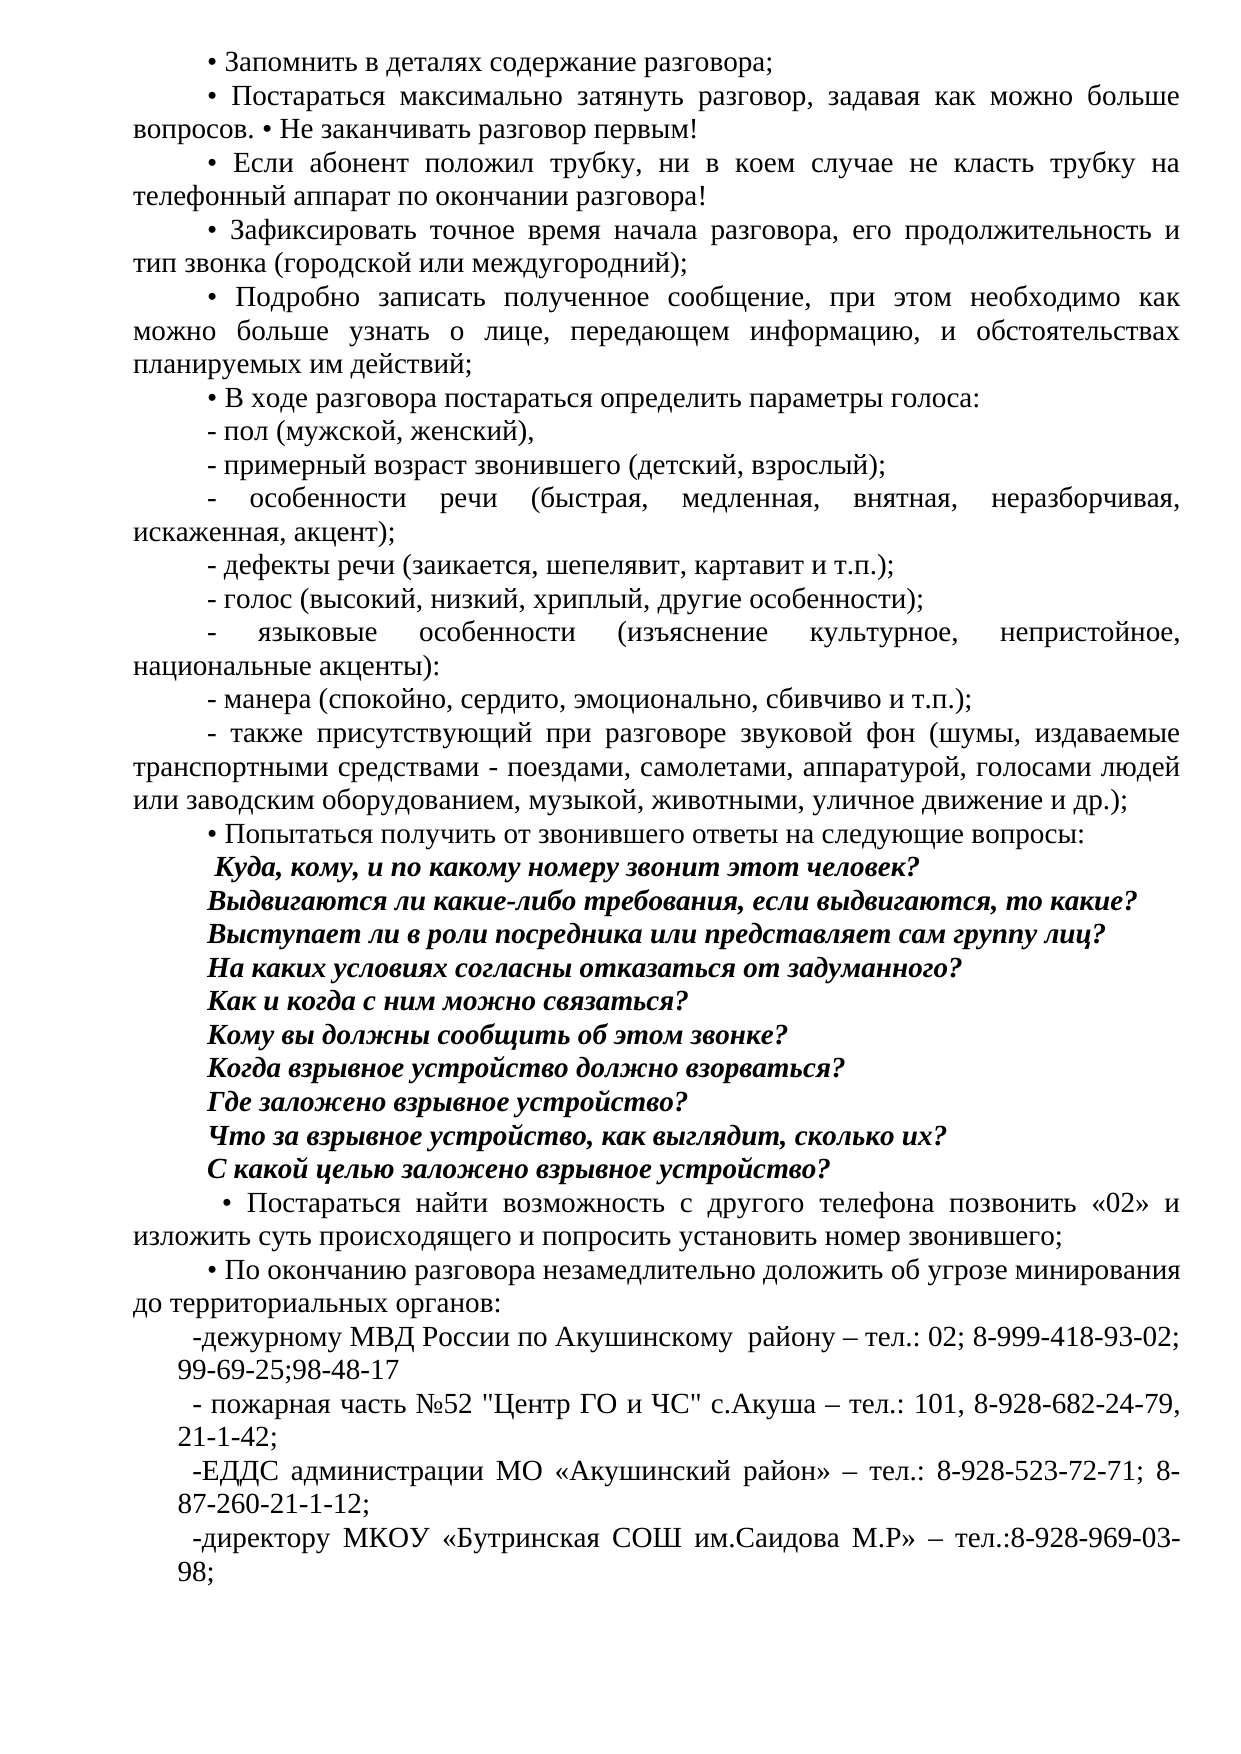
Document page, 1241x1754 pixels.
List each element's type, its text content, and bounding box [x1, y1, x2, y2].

text Где заложено взрывное устройство? [133, 1084, 1181, 1118]
text Куда, кому, и по какому номеру звонит этот человек? [133, 849, 1181, 883]
list -ЕДДС администрации МО «Акушинский район» – тел.: 8-928-523-72-71; 8-87-260-21-1-12; [177, 1453, 1181, 1520]
list -дежурному МВД России по Акушинскому району – тел.: 02; 8-999-418-93-02; 99-69-25;98-48-17 [177, 1319, 1181, 1386]
text - дефекты речи (заикается, шепелявит, картавит и т.п.); [133, 547, 1181, 581]
text - голос (высокий, низкий, хриплый, другие особенности); [133, 581, 1181, 614]
text - примерный возраст звонившего (детский, взрослый); [133, 447, 1181, 480]
text Как и когда с ним можно связаться? [133, 983, 1181, 1017]
text Выступает ли в роли посредника или представляет сам группу лиц? [133, 916, 1181, 950]
text • Попытаться получить от звонившего ответы на следующие вопросы: [133, 816, 1181, 849]
text • В ходе разговора постараться определить параметры голоса: [133, 380, 1181, 413]
text • Постараться максимально затянуть разговор, задавая как можно больше вопросов. • Не заканчивать разговор первым! [133, 78, 1181, 145]
text Когда взрывное устройство должно взорваться? [133, 1051, 1181, 1084]
text - также присутствующий при разговоре звуковой фон (шумы, издаваемые транспортными средствами - поездами, самолетами, аппаратурой, голосами людей или заводским оборудованием, музыкой, животными, уличное движение и др.); [133, 715, 1181, 816]
text • По окончанию разговора незамедлительно доложить об угрозе минирования до территориальных органов: [133, 1252, 1181, 1319]
text - особенности речи (быстрая, медленная, внятная, неразборчивая, искаженная, акцент); [133, 480, 1181, 547]
text • Постараться найти возможность с другого телефона позвонить «02» и изложить суть происходящего и попросить установить номер звонившего; [133, 1185, 1181, 1252]
text Что за взрывное устройство, как выглядит, сколько их? [133, 1118, 1181, 1151]
text На каких условиях согласны отказаться от задуманного? [133, 950, 1181, 983]
text - манера (спокойно, сердито, эмоционально, сбивчиво и т.п.); [133, 682, 1181, 715]
text • Запомнить в деталях содержание разговора; [133, 44, 1181, 78]
text • Подробно записать полученное сообщение, при этом необходимо как можно больше узнать о лице, передающем информацию, и обстоятельствах планируемых им действий; [133, 279, 1181, 380]
text Кому вы должны сообщить об этом звонке? [133, 1017, 1181, 1051]
text • Если абонент положил трубку, ни в коем случае не класть трубку на телефонный аппарат по окончании разговора! [133, 145, 1181, 212]
text • Зафиксировать точное время начала разговора, его продолжительность и тип звонка (городской или междугородний); [133, 212, 1181, 279]
text - языковые особенности (изъяснение культурное, непристойное, национальные акценты): [133, 614, 1181, 682]
list - пожарная часть №52 "Центр ГО и ЧС" с.Акуша – тел.: 101, 8-928-682-24-79, 21-1-42; [177, 1386, 1181, 1453]
text С какой целью заложено взрывное устройство? [133, 1151, 1181, 1185]
list -директору МКОУ «Бутринская СОШ им.Саидова М.Р» – тел.:8-928-969-03-98; [177, 1520, 1181, 1587]
text - пол (мужской, женский), [133, 413, 1181, 447]
text Выдвигаются ли какие-либо требования, если выдвигаются, то какие? [133, 883, 1181, 916]
